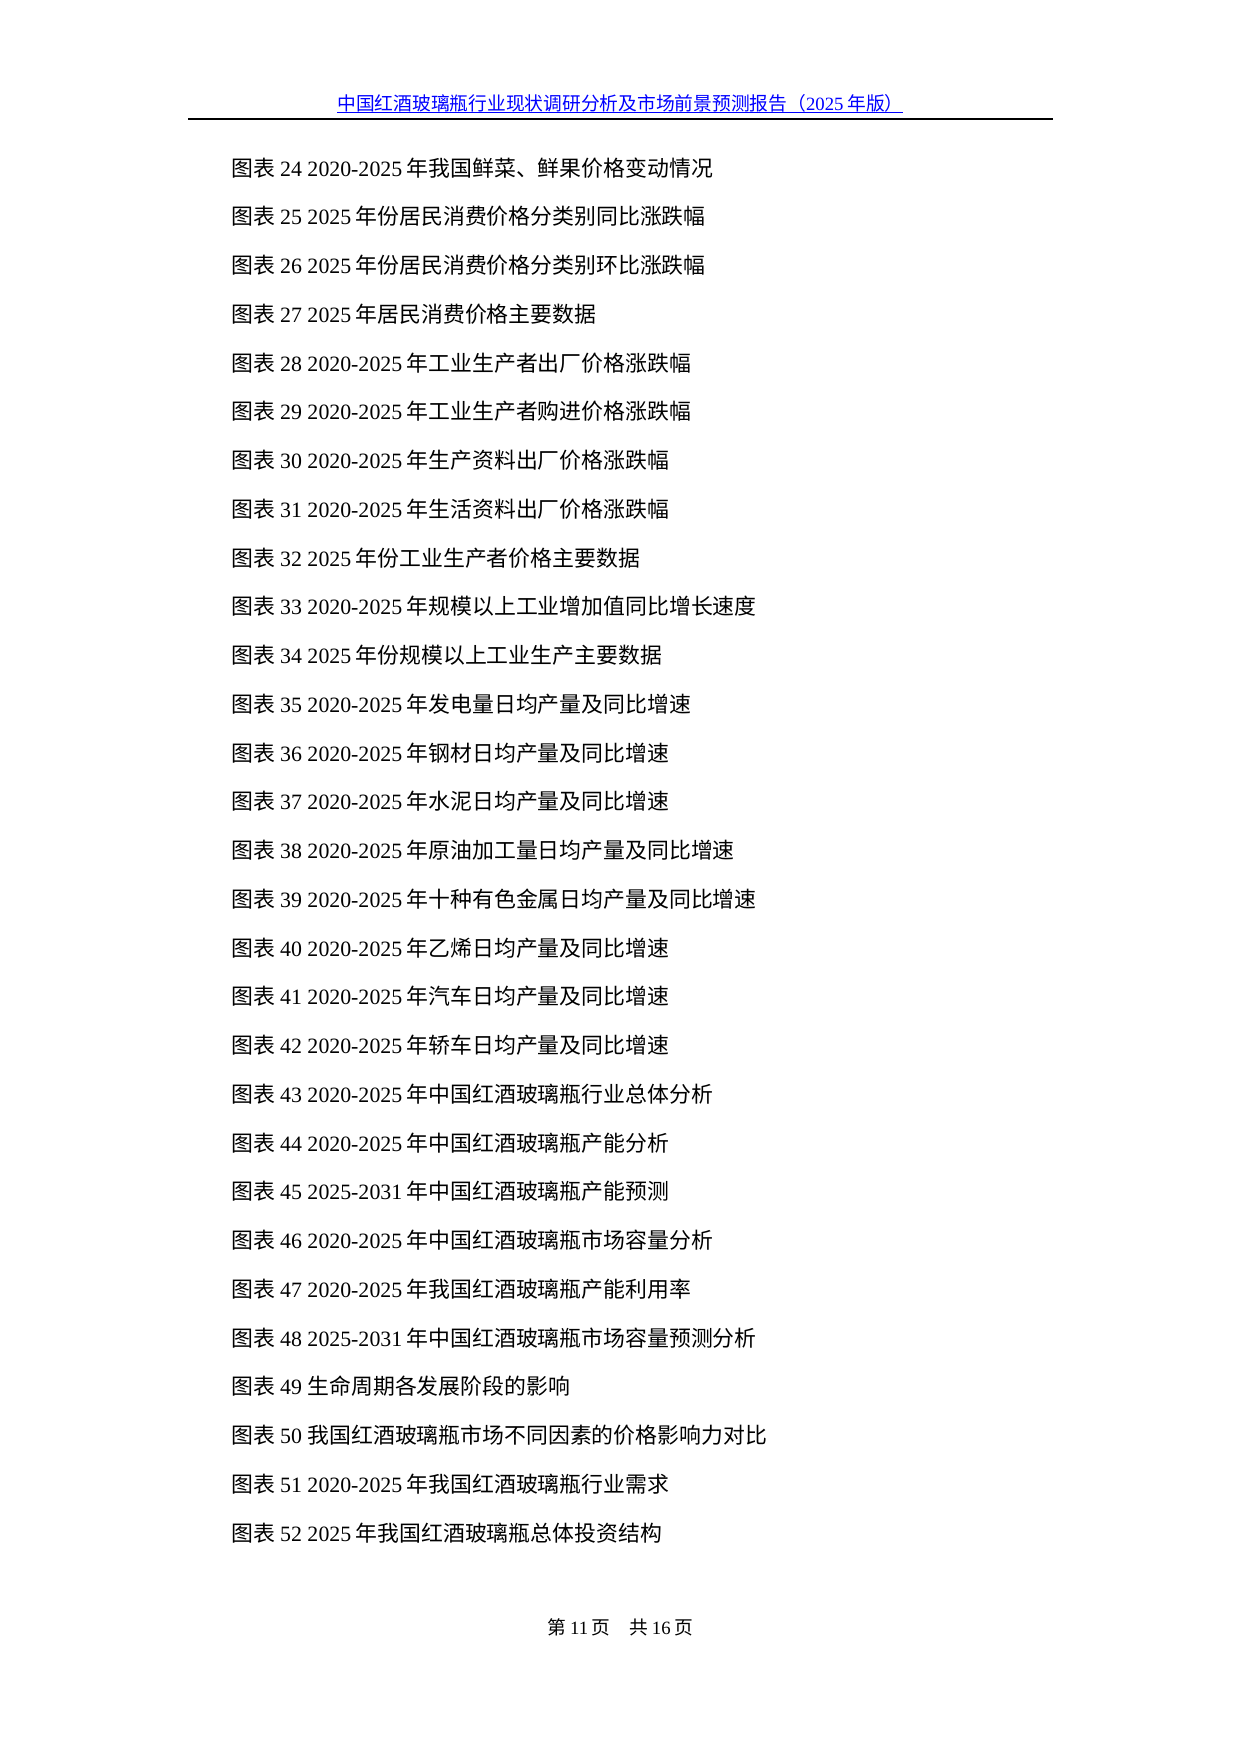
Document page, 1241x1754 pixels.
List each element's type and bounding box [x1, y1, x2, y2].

text [187, 150, 1053, 1548]
